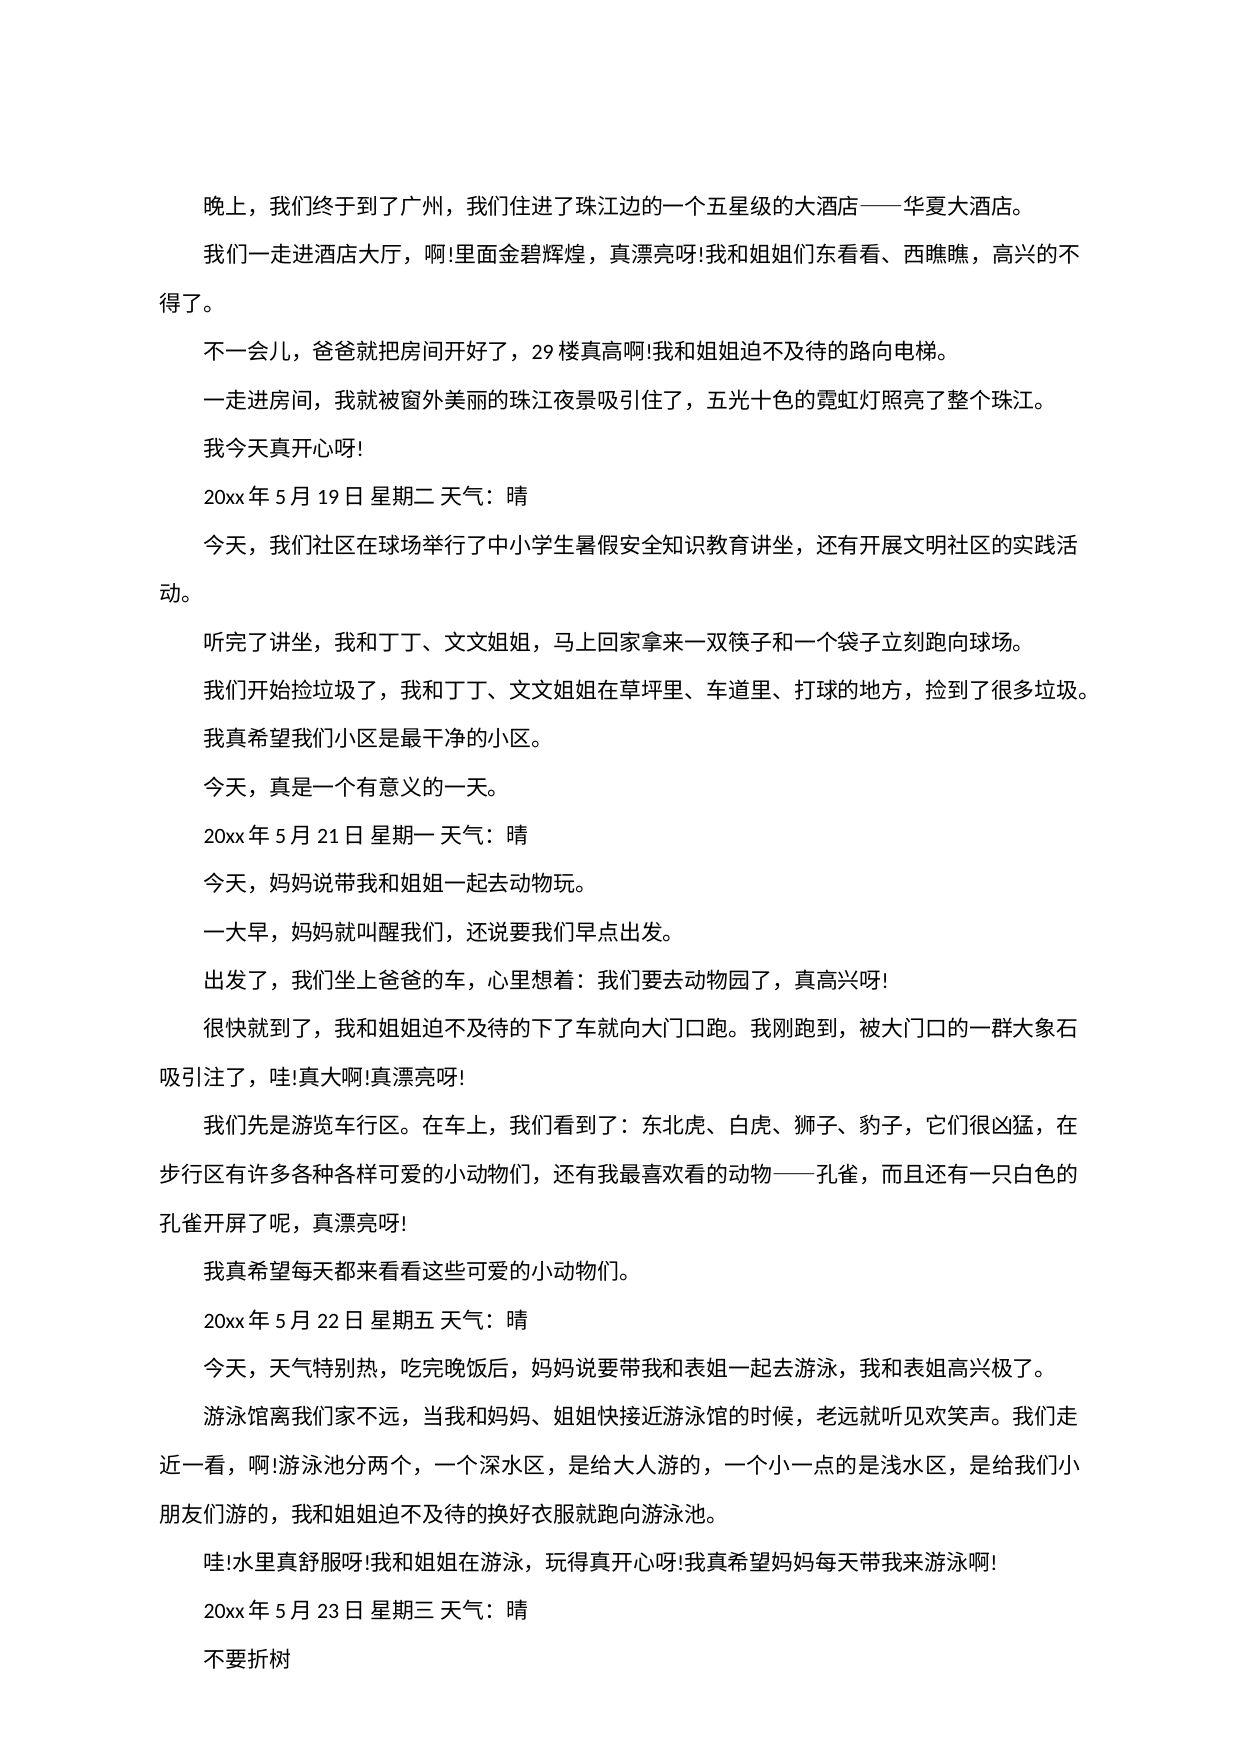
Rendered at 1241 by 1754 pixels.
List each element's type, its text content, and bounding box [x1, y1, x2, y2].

text 20xx年5月22日 星期五 天气：晴 [159, 1302, 1081, 1335]
text 出发了，我们坐上爸爸的车，心里想着：我们要去动物园了，真高兴呀! [159, 963, 1081, 995]
text 一大早，妈妈就叫醒我们，还说要我们早点出发。 [159, 914, 1081, 947]
text 我真希望我们小区是最干净的小区。 [159, 721, 1081, 753]
text 今天，妈妈说带我和姐姐一起去动物玩。 [159, 866, 1081, 898]
text 晚上，我们终于到了广州，我们住进了珠江边的一个五星级的大酒店——华夏大酒店。 [159, 188, 1081, 221]
text 今天，天气特别热，吃完晚饭后，妈妈说要带我和表姐一起去游泳，我和表姐高兴极了。 [159, 1351, 1081, 1383]
text 20xx年5月19日 星期二 天气：晴 [159, 479, 1081, 511]
text 我们开始捡垃圾了，我和丁丁、文文姐姐在草坪里、车道里、打球的地方，捡到了很多垃圾。 [159, 673, 1081, 705]
text 我们一走进酒店大厅，啊!里面金碧辉煌，真漂亮呀!我和姐姐们东看看、西瞧瞧，高兴的不得了。 [159, 237, 1081, 318]
text 不要折树 [159, 1641, 1081, 1674]
text 哇!水里真舒服呀!我和姐姐在游泳，玩得真开心呀!我真希望妈妈每天带我来游泳啊! [159, 1545, 1081, 1577]
text 听完了讲坐，我和丁丁、文文姐姐，马上回家拿来一双筷子和一个袋子立刻跑向球场。 [159, 624, 1081, 657]
text 游泳馆离我们家不远，当我和妈妈、姐姐快接近游泳馆的时候，老远就听见欢笑声。我们走近一看，啊!游泳池分两个，一个深水区，是给大人游的，一个小一点的是浅水区，是给我们小朋友们游的，我和姐姐迫不及待的换好衣服就跑向游泳池。 [159, 1399, 1081, 1529]
text 20xx年5月21日 星期一 天气：晴 [159, 818, 1081, 850]
text 我今天真开心呀! [159, 431, 1081, 463]
text 今天，真是一个有意义的一天。 [159, 769, 1081, 802]
text 很快就到了，我和姐姐迫不及待的下了车就向大门口跑。我刚跑到，被大门口的一群大象石吸引注了，哇!真大啊!真漂亮呀! [159, 1011, 1081, 1092]
text 20xx年5月23日 星期三 天气：晴 [159, 1593, 1081, 1626]
text 不一会儿，爸爸就把房间开好了，29楼真高啊!我和姐姐迫不及待的路向电梯。 [159, 334, 1081, 366]
text 我真希望每天都来看看这些可爱的小动物们。 [159, 1254, 1081, 1286]
text 今天，我们社区在球场举行了中小学生暑假安全知识教育讲坐，还有开展文明社区的实践活动。 [159, 527, 1081, 608]
text 一走进房间，我就被窗外美丽的珠江夜景吸引住了，五光十色的霓虹灯照亮了整个珠江。 [159, 382, 1081, 415]
text 我们先是游览车行区。在车上，我们看到了：东北虎、白虎、狮子、豹子，它们很凶猛，在步行区有许多各种各样可爱的小动物们，还有我最喜欢看的动物——孔雀，而且还有一只白色的孔雀开屏了呢，真漂亮呀! [159, 1108, 1081, 1238]
